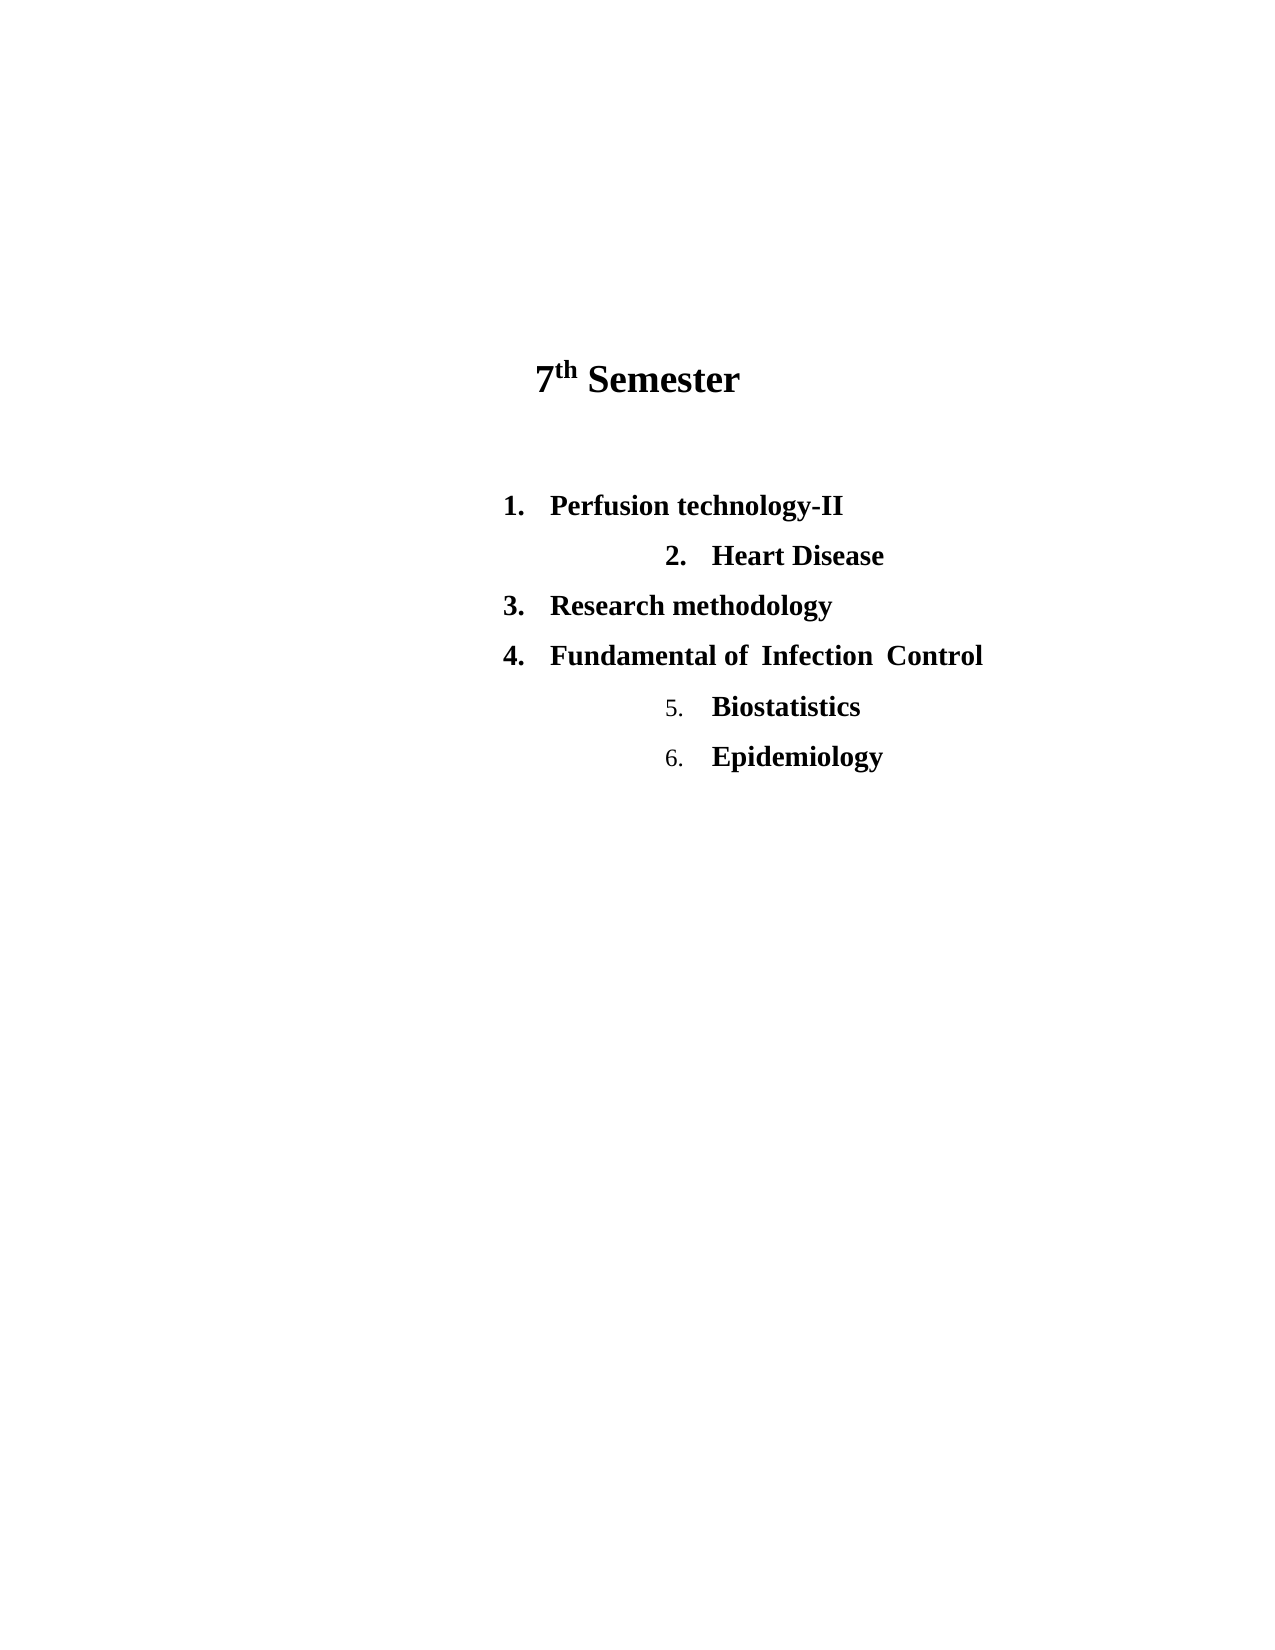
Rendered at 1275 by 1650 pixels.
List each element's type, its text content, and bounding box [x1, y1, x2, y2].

list Research methodology [503, 588, 1096, 622]
list Heart Disease [503, 538, 1046, 571]
text 7th Semester [457, 354, 818, 401]
list Fundamental of Infection Control [503, 638, 1096, 672]
list Epidemiology [503, 739, 1045, 773]
list Biostatistics [503, 689, 1022, 722]
subtitle Perfusion technology-II [503, 488, 1096, 521]
